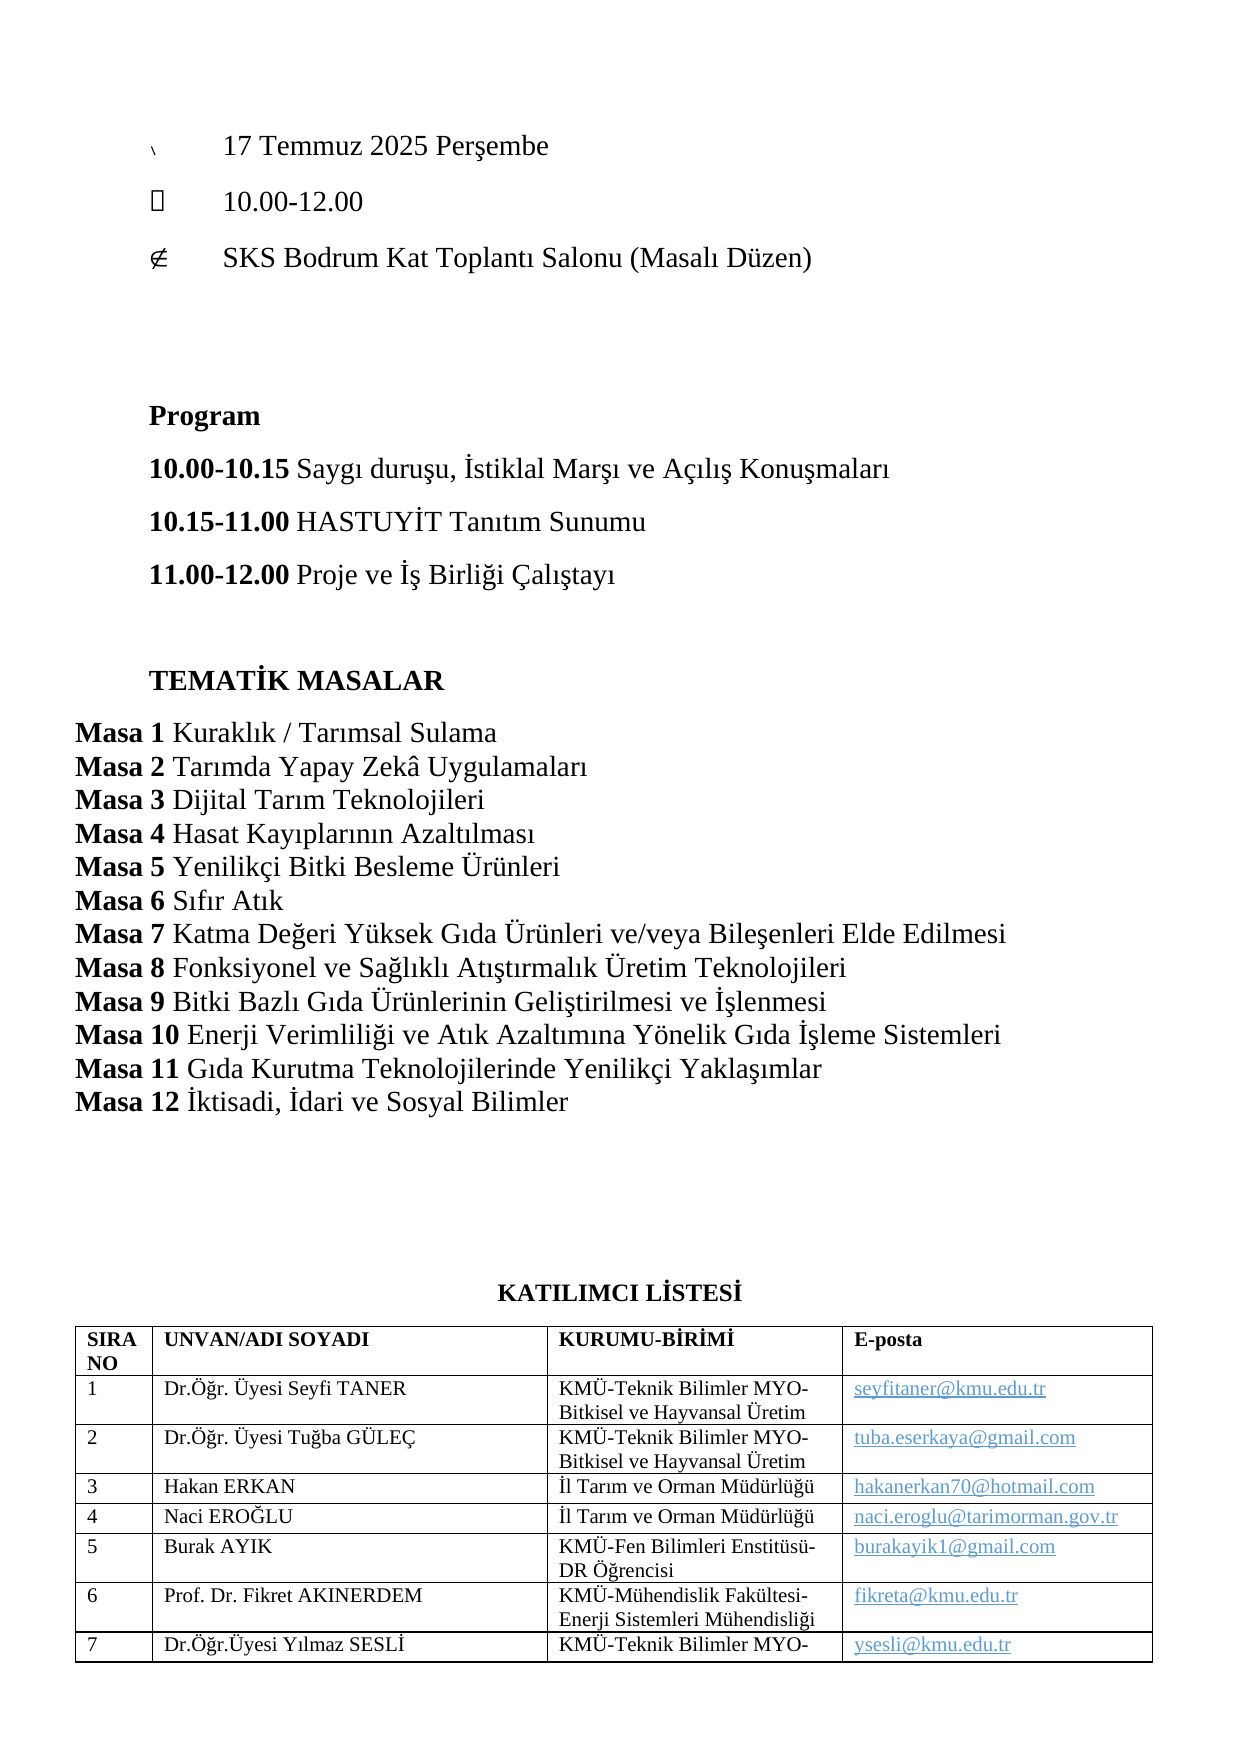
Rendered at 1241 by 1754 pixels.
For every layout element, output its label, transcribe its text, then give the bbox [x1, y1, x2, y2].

text 10.15-11.00 HASTUYİT Tanıtım Sunumu [75, 504, 1165, 538]
table_cell seyfitaner@kmu.edu.tr [843, 1376, 1152, 1424]
table_cell Prof. Dr. Fikret AKINERDEM [153, 1583, 547, 1631]
table_cell burakayik1@gmail.com [843, 1534, 1152, 1582]
table_cell Naci EROĞLU [153, 1504, 547, 1533]
table_cell 1 [76, 1376, 152, 1424]
text Masa 3 Dijital Tarım Teknolojileri [75, 782, 1165, 816]
table_cell Burak AYIK [153, 1534, 547, 1582]
text  17 Temmuz 2025 Perşembe [75, 128, 1165, 161]
text Masa 9 Bitki Bazlı Gıda Ürünlerinin Geliştirilmesi ve İşlenmesi [75, 984, 1165, 1017]
table_cell 5 [76, 1534, 152, 1582]
text Masa 1 Kuraklık / Tarımsal Sulama [75, 715, 1165, 749]
table_cell Dr.Öğr. Üyesi Seyfi TANER [153, 1376, 547, 1424]
table_header E-posta [843, 1327, 1152, 1375]
text Program [75, 398, 1165, 432]
table_cell 6 [76, 1583, 152, 1631]
table_cell fikreta@kmu.edu.tr [843, 1583, 1152, 1631]
table_cell 3 [76, 1474, 152, 1503]
text Masa 2 Tarımda Yapay Zekâ Uygulamaları [75, 749, 1165, 782]
table_cell İl Tarım ve Orman Müdürlüğü [548, 1474, 842, 1503]
text KATILIMCI LİSTESİ [75, 1278, 1165, 1307]
text 11.00-12.00 Proje ve İş Birliği Çalıştayı [75, 557, 1165, 591]
table_header SIRA NO [76, 1327, 152, 1375]
table_cell ysesli@kmu.edu.tr [843, 1633, 1152, 1661]
table_header UNVAN/ADI SOYADI [153, 1327, 547, 1375]
text Masa 7 Katma Değeri Yüksek Gıda Ürünleri ve/veya Bileşenleri Elde Edilmesi [75, 917, 1165, 950]
text Masa 12 İktisadi, İdari ve Sosyal Bilimler [75, 1084, 1165, 1118]
text Masa 10 Enerji Verimliliği ve Atık Azaltımına Yönelik Gıda İşleme Sistemleri [75, 1017, 1165, 1051]
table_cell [153, 1633, 547, 1661]
table_cell tuba.eserkaya@gmail.com [843, 1425, 1152, 1473]
table_cell 4 [76, 1504, 152, 1533]
text Masa 4 Hasat Kayıplarının Azaltılması [75, 816, 1165, 849]
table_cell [548, 1633, 842, 1661]
table_cell Dr.Öğr. Üyesi Tuğba GÜLEÇ [153, 1425, 547, 1473]
text  SKS Bodrum Kat Toplantı Salonu (Masalı Düzen) [75, 240, 1165, 274]
text 10.00-10.15 Saygı duruşu, İstiklal Marşı ve Açılış Konuşmaları [75, 451, 1165, 485]
table_cell KMÜ-Mühendislik Fakültesi-Enerji Sistemleri Mühendisliği [548, 1583, 842, 1631]
table_header KURUMU-BİRİMİ [548, 1327, 842, 1375]
table_cell İl Tarım ve Orman Müdürlüğü [548, 1504, 842, 1533]
text Masa 11 Gıda Kurutma Teknolojilerinde Yenilikçi Yaklaşımlar [75, 1051, 1165, 1084]
table_cell naci.eroglu@tarimorman.gov.tr [843, 1504, 1152, 1533]
table_cell 7 [76, 1633, 152, 1661]
text Masa 8 Fonksiyonel ve Sağlıklı Atıştırmalık Üretim Teknolojileri [75, 950, 1165, 984]
table_cell Hakan ERKAN [153, 1474, 547, 1503]
table_cell KMÜ-Fen Bilimleri Enstitüsü-DR Öğrencisi [548, 1534, 842, 1582]
text Masa 5 Yenilikçi Bitki Besleme Ürünleri [75, 849, 1165, 883]
text ⏰ 10.00-12.00 [75, 181, 1165, 220]
text Masa 6 Sıfır Atık [75, 883, 1165, 917]
table_cell hakanerkan70@hotmail.com [843, 1474, 1152, 1503]
table_cell KMÜ-Teknik Bilimler MYO-Bitkisel ve Hayvansal Üretim [548, 1376, 842, 1424]
table_cell KMÜ-Teknik Bilimler MYO-Bitkisel ve Hayvansal Üretim [548, 1425, 842, 1473]
table_cell 2 [76, 1425, 152, 1473]
text TEMATİK MASALAR [75, 663, 1165, 696]
